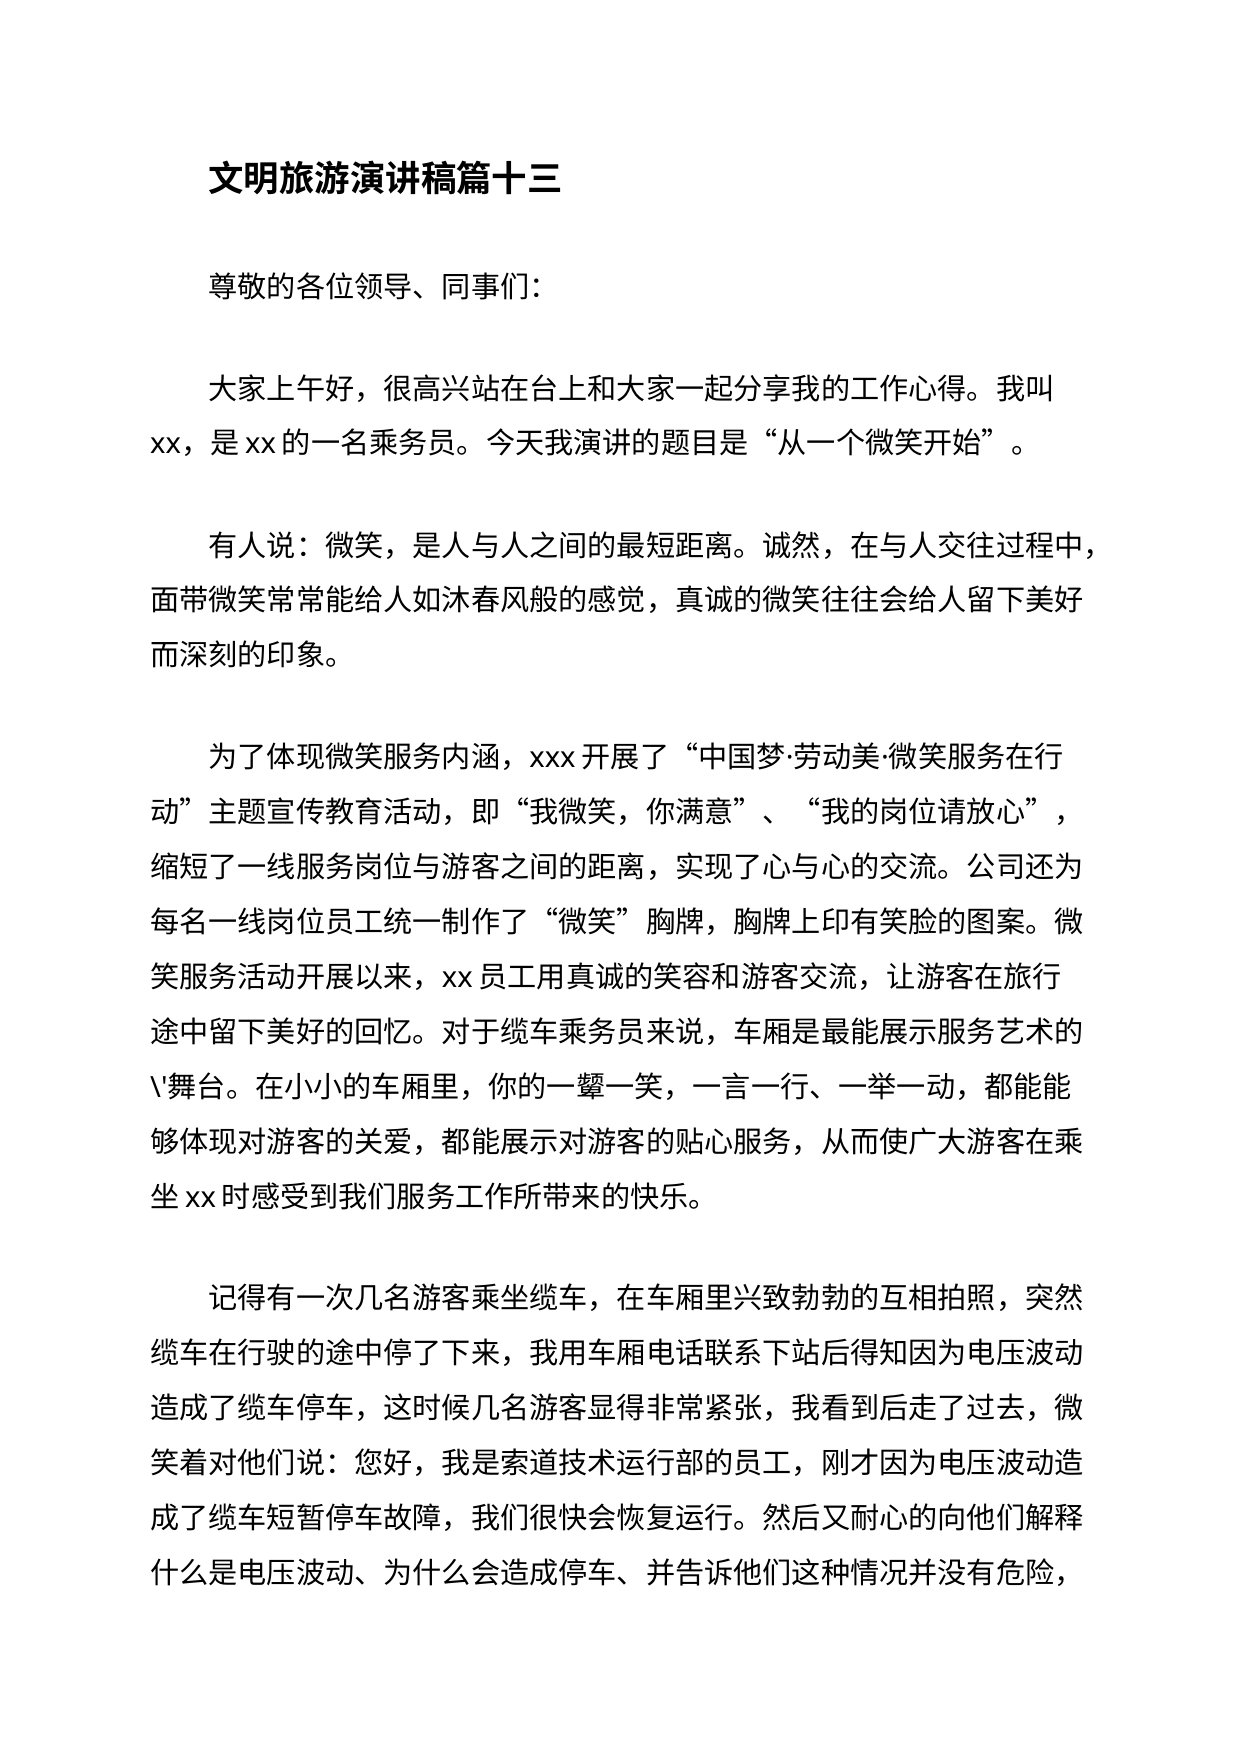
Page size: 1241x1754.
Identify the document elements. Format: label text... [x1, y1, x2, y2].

text 大家上午好，很高兴站在台上和大家一起分享我的工作心得。我叫xx，是xx的一名乘务员。今天我演讲的题目是“从一个微笑开始”。 [150, 365, 1090, 462]
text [150, 1275, 1090, 1592]
text 文明旅游演讲稿篇十三 [150, 150, 1090, 201]
text 为了体现微笑服务内涵，xxx开展了“中国梦·劳动美·微笑服务在行动”主题宣传教育活动，即“我微笑，你满意”、“我的岗位请放心”，缩短了一线服务岗位与游客之间的距离，实现了心与心的交流。公司还为每名一线岗位员工统一制作了“微笑”胸牌，胸牌上印有笑脸的图案。微笑服务活动开展以来，xx员工用真诚的笑容和游客交流，让游客在旅行途中留下美好的回忆。对于缆车乘务员来说，车厢是最能展示服务艺术的\'舞台。在小小的车厢里，你的一颦一笑，一言一行、一举一动，都能能够体现对游客的关爱，都能展示对游客的贴心服务，从而使广大游客在乘坐xx时感受到我们服务工作所带来的快乐。 [150, 734, 1090, 1216]
text 尊敬的各位领导、同事们： [150, 263, 1090, 306]
text 有人说：微笑，是人与人之间的最短距离。诚然，在与人交往过程中，面带微笑常常能给人如沐春风般的感觉，真诚的微笑往往会给人留下美好而深刻的印象。 [150, 522, 1090, 674]
